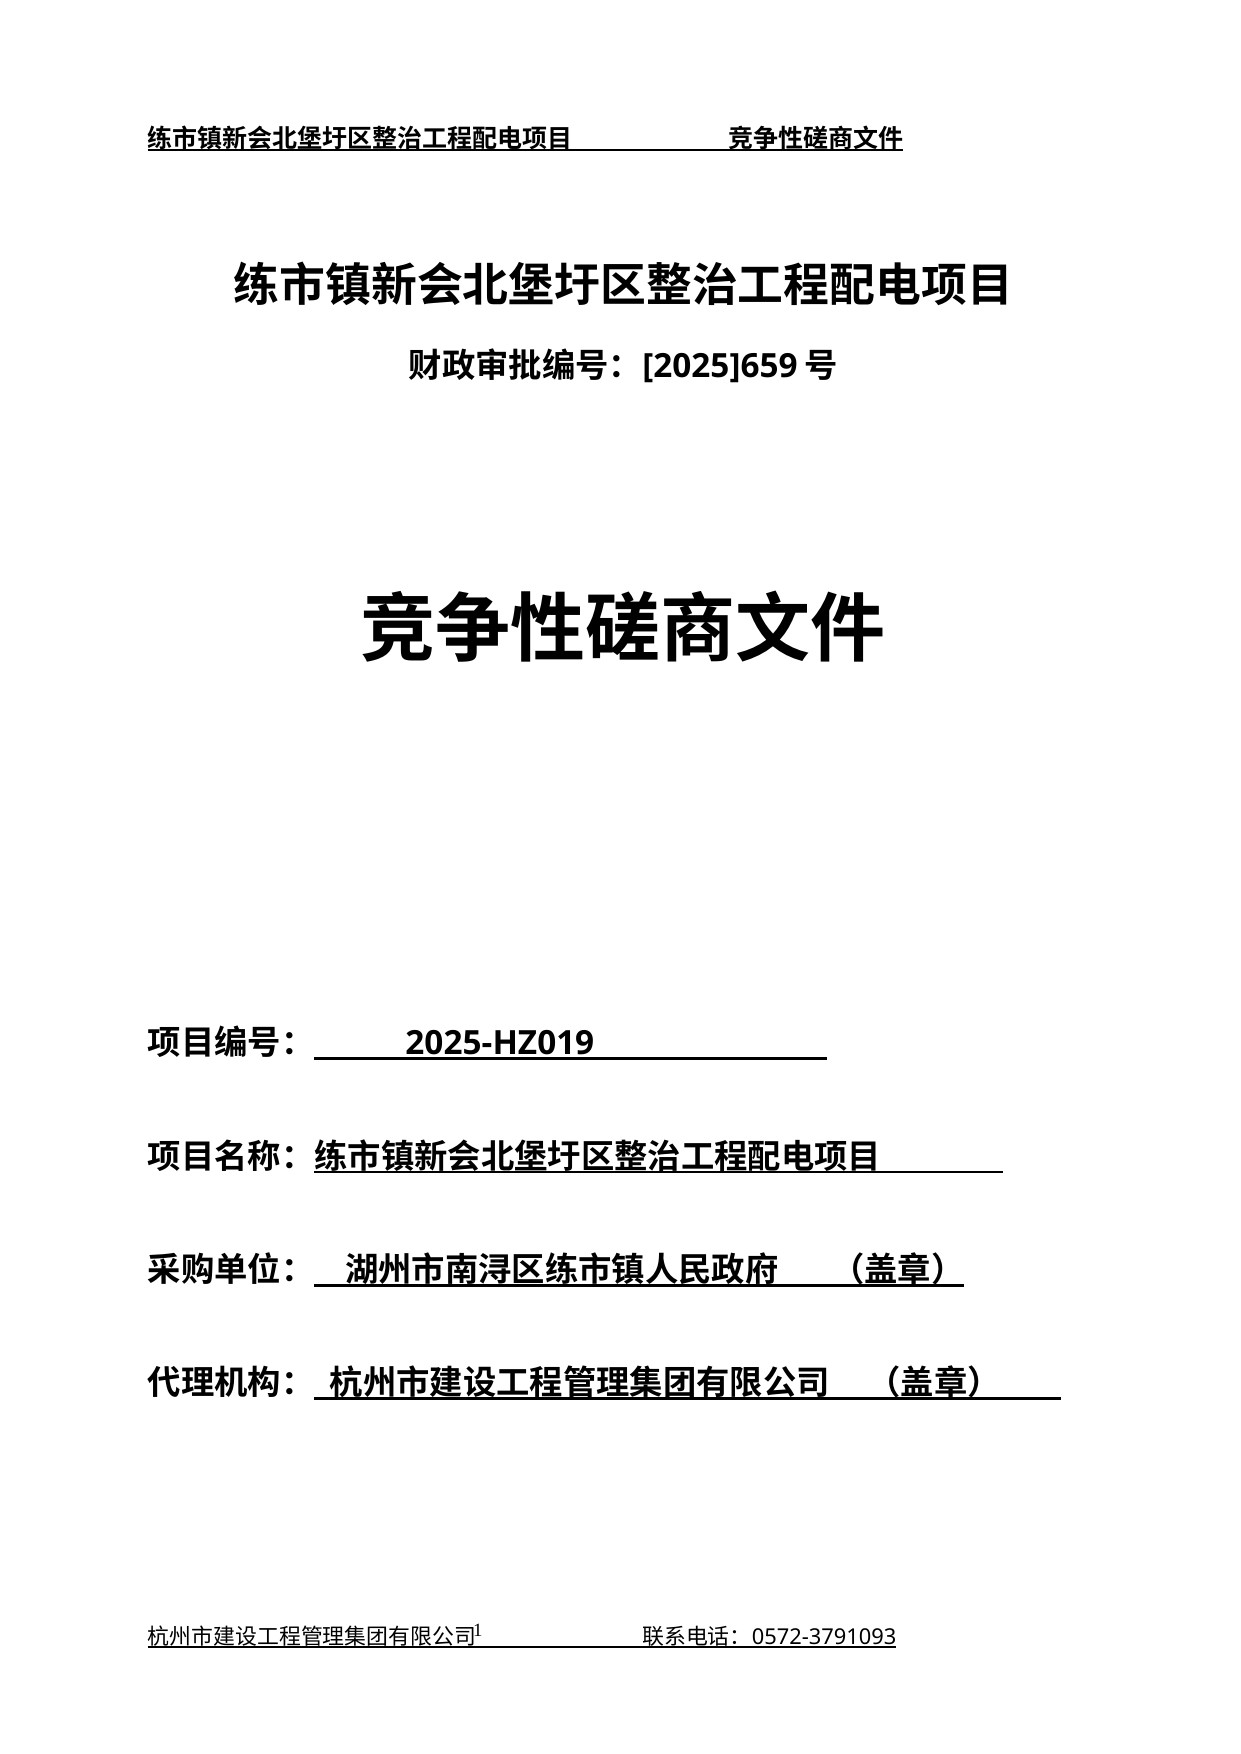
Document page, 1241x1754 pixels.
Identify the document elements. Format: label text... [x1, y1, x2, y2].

text 竞争性磋商文件 [148, 558, 1098, 688]
text 项目编号： 2025-HZ019 [148, 1008, 1098, 1073]
text 项目名称：练市镇新会北堡圩区整治工程配电项目 [148, 1121, 1098, 1186]
text 财政审批编号：[2025]659号 [148, 330, 1098, 395]
text 采购单位： 湖州市南浔区练市镇人民政府 （盖章） [148, 1234, 1098, 1299]
text 代理机构： 杭州市建设工程管理集团有限公司 （盖章） [148, 1348, 1098, 1413]
text 练市镇新会北堡圩区整治工程配电项目 [148, 233, 1098, 330]
